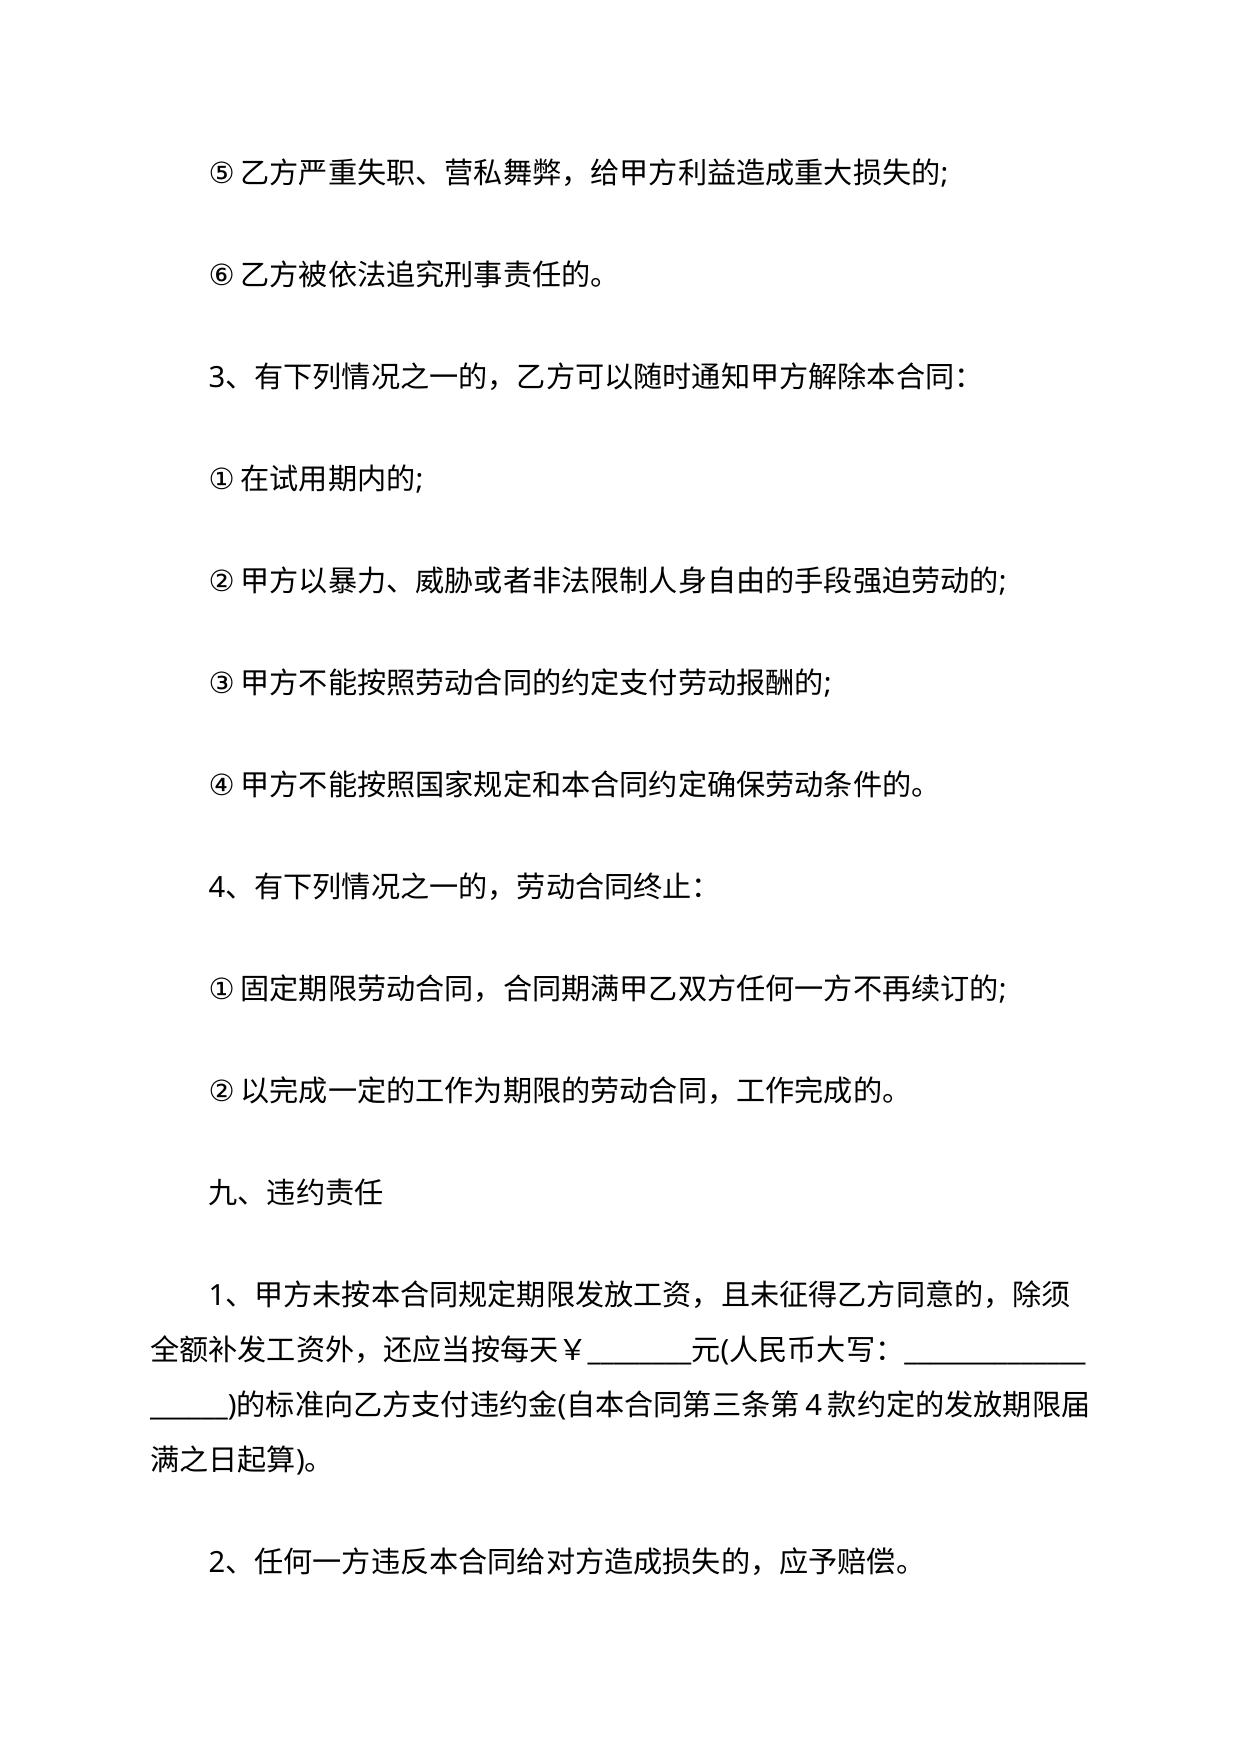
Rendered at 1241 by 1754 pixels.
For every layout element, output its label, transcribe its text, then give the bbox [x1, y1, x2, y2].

text ②以完成一定的工作为期限的劳动合同，工作完成的。 [150, 1068, 1090, 1110]
text 2、任何一方违反本合同给对方造成损失的，应予赔偿。 [150, 1538, 1090, 1581]
text ①固定期限劳动合同，合同期满甲乙双方任何一方不再续订的; [150, 966, 1090, 1008]
text ⑤乙方严重失职、营私舞弊，给甲方利益造成重大损失的; [150, 150, 1090, 192]
text 4、有下列情况之一的，劳动合同终止： [150, 864, 1090, 906]
text 3、有下列情况之一的，乙方可以随时通知甲方解除本合同： [150, 354, 1090, 396]
text 1、甲方未按本合同规定期限发放工资，且未征得乙方同意的，除须全额补发工资外，还应当按每天￥________元(人民币大写：____________________)的标准向乙方支付违约金(自本合同第三条第4款约定的发放期限届满之日起算)。 [150, 1272, 1090, 1479]
text ②甲方以暴力、威胁或者非法限制人身自由的手段强迫劳动的; [150, 558, 1090, 600]
text ①在试用期内的; [150, 456, 1090, 498]
text 九、违约责任 [150, 1170, 1090, 1212]
text ⑥乙方被依法追究刑事责任的。 [150, 252, 1090, 294]
text ③甲方不能按照劳动合同的约定支付劳动报酬的; [150, 660, 1090, 702]
text ④甲方不能按照国家规定和本合同约定确保劳动条件的。 [150, 762, 1090, 804]
